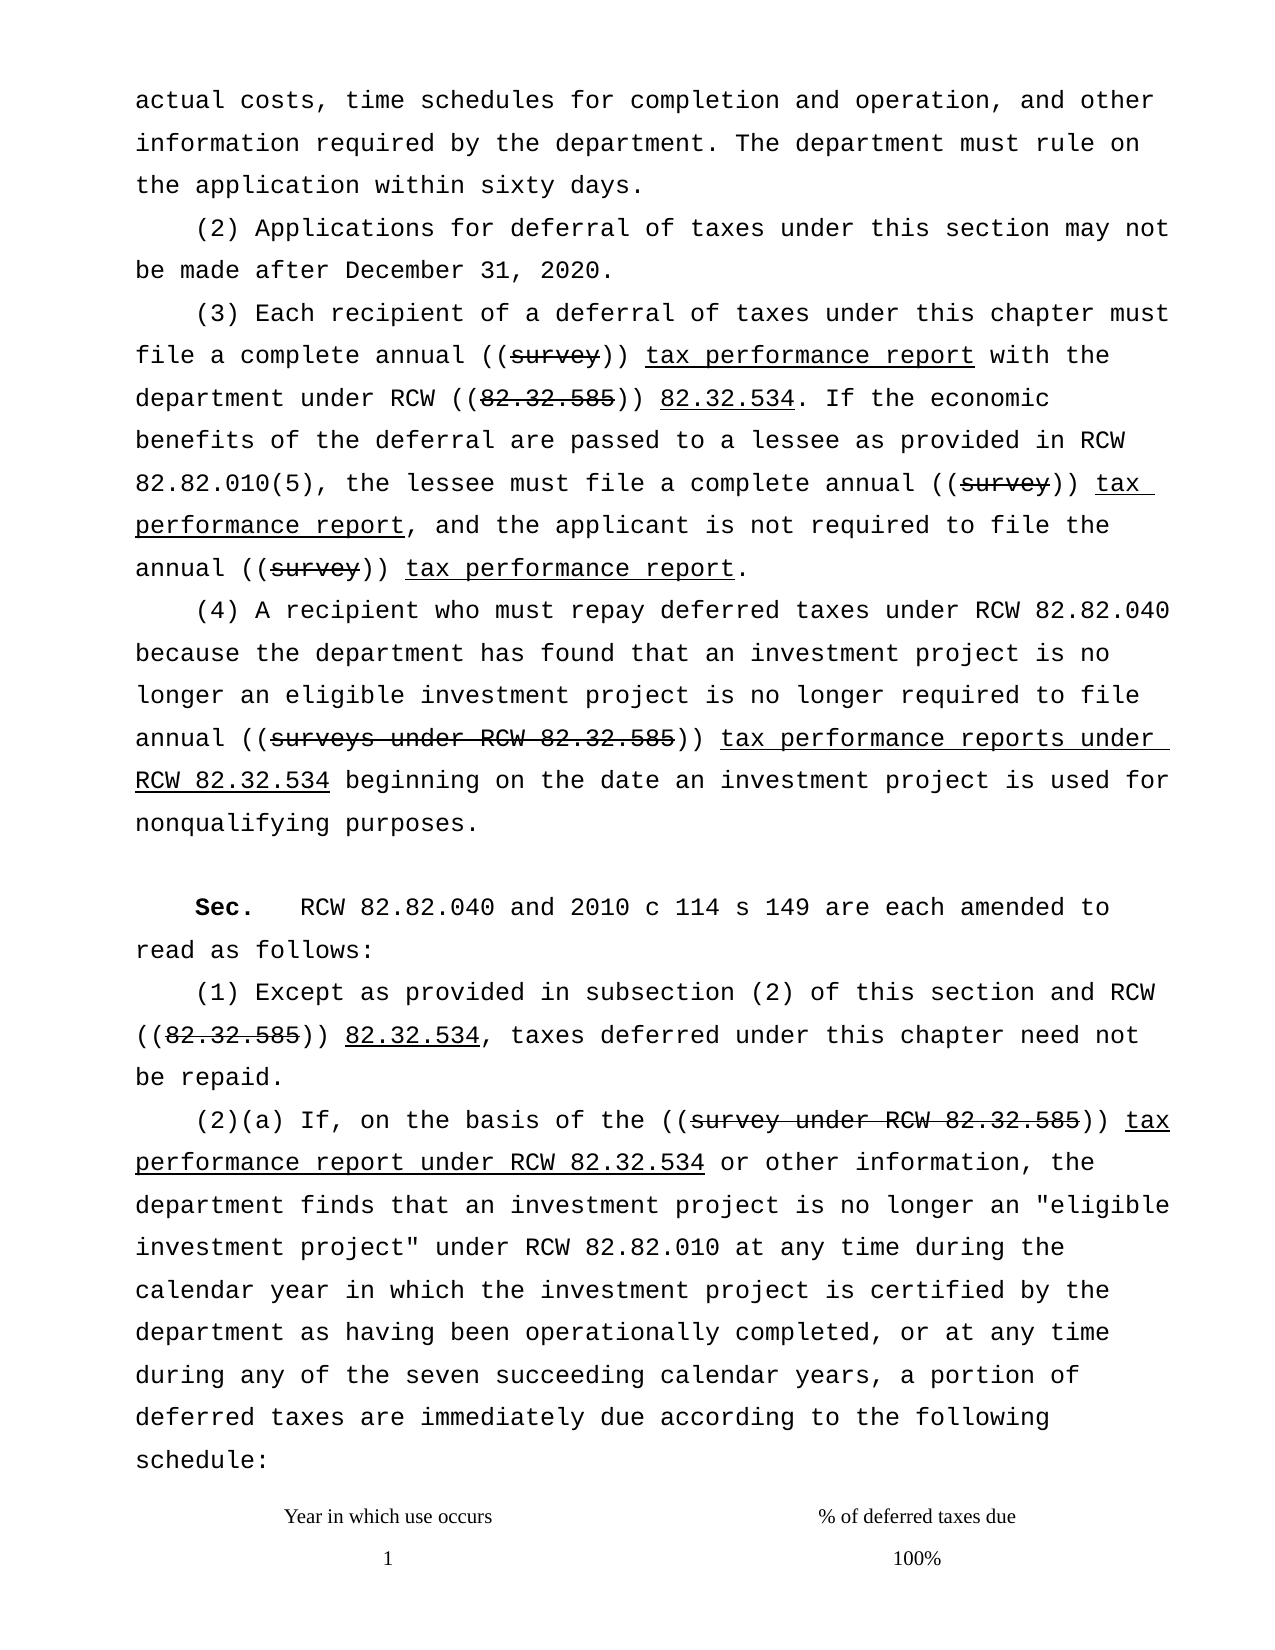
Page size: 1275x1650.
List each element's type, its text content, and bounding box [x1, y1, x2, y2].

text (2) Applications for deferral of taxes under this section may not be made after December 31, 2020. [135, 202, 1170, 287]
table_header % of deferred taxes due [653, 1489, 1182, 1532]
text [135, 75, 1170, 202]
text (2)(a) If, on the basis of the ((survey under RCW 82.32.585)) tax performance report under RCW 82.32.534 or other information, the department finds that an investment project is no longer an "eligible investment project" under RCW 82.82.010 at any time during the calendar year in which the investment project is certified by the department as having been operationally completed, or at any time during any of the seven succeeding calendar years, a portion of deferred taxes are immediately due according to the following schedule: [135, 1094, 1170, 1477]
text (3) Each recipient of a deferral of taxes under this chapter must file a complete annual ((survey)) tax performance report with the department under RCW ((82.32.585)) 82.32.534. If the economic benefits of the deferral are passed to a lessee as provided in RCW 82.82.010(5), the lessee must file a complete annual ((survey)) tax performance report, and the applicant is not required to file the annual ((survey)) tax performance report. [135, 287, 1170, 585]
text Sec. RCW 82.82.040 and 2010 c 114 s 149 are each amended to read as follows: [135, 882, 1170, 967]
text (4) A recipient who must repay deferred taxes under RCW 82.82.040 because the department has found that an investment project is no longer an eligible investment project is no longer required to file annual ((surveys under RCW 82.32.585)) tax performance reports under RCW 82.32.534 beginning on the date an investment project is used for nonqualifying purposes. [135, 585, 1170, 840]
table_header Year in which use occurs [123, 1489, 652, 1532]
text (1) Except as provided in subsection (2) of this section and RCW ((82.32.585)) 82.32.534, taxes deferred under this chapter need not be repaid. [135, 967, 1170, 1094]
table_cell 1 [123, 1532, 652, 1574]
table_cell 100% [653, 1532, 1182, 1574]
